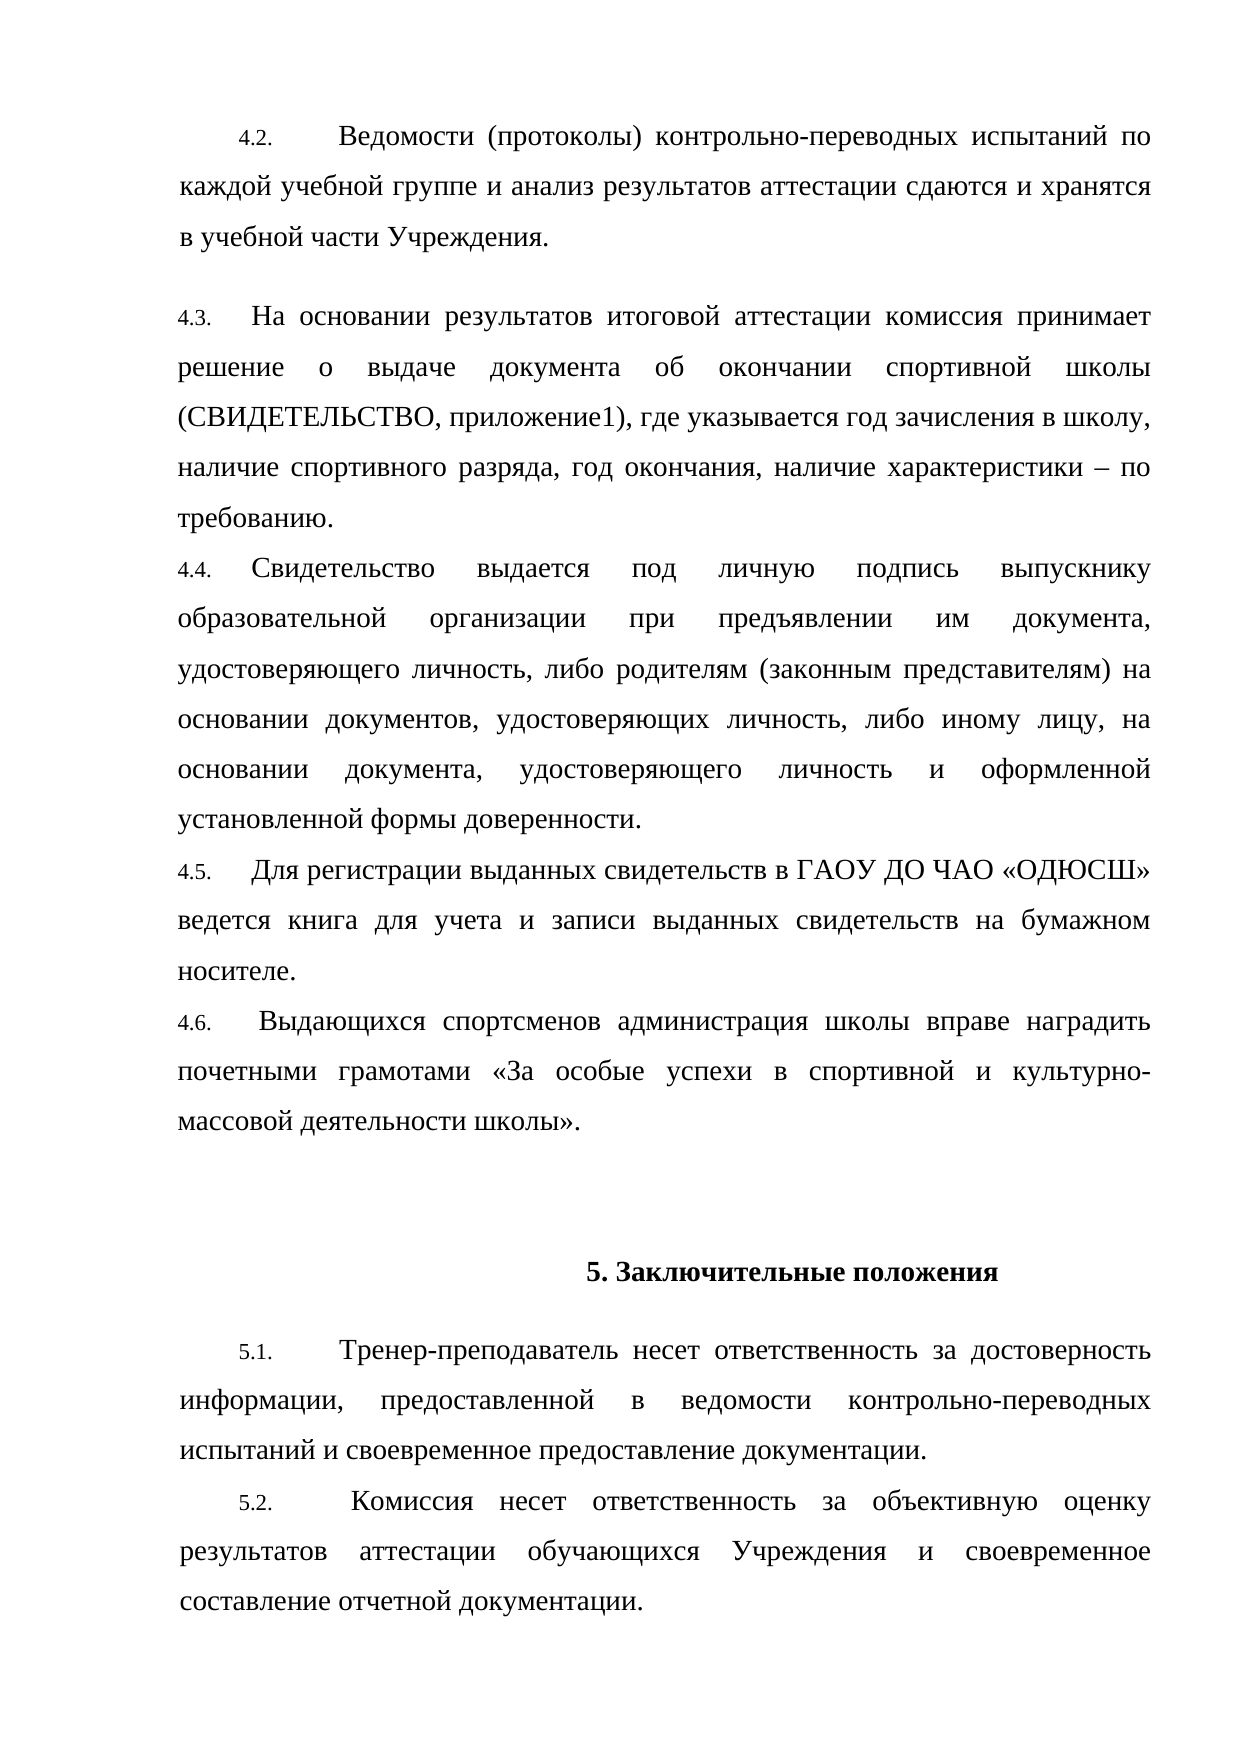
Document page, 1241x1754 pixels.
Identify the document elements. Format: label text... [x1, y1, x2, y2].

list Комиссия несет ответственность за объективную оценку результатов аттестации обучающихся Учреждения и своевременное составление отчетной документации. [179, 1483, 1152, 1617]
list Выдающихся спортсменов администрация школы вправе наградить почетными грамотами «За особые успехи в спортивной и культурно-массовой деятельности школы». [177, 1003, 1152, 1137]
list Для регистрации выданных свидетельств в ГАОУ ДО ЧАО «ОДЮСШ» ведется книга для учета и записи выданных свидетельств на бумажном носителе. [177, 852, 1152, 986]
list Ведомости (протоколы) контрольно-переводных испытаний по каждой учебной группе и анализ результатов аттестации сдаются и хранятся в учебной части Учреждения. [179, 118, 1152, 252]
list Тренер-преподаватель несет ответственность за достоверность информации, предоставленной в ведомости контрольно-переводных испытаний и своевременное предоставление документации. [179, 1332, 1152, 1466]
text 5. Заключительные положения [527, 1254, 1152, 1287]
list На основании результатов итоговой аттестации комиссия принимает решение о выдаче документа об окончании спортивной школы (СВИДЕТЕЛЬСТВО, приложение1), где указывается год зачисления в школу, наличие спортивного разряда, год окончания, наличие характеристики – по требованию. [177, 298, 1152, 533]
list Свидетельство выдается под личную подпись выпускнику образовательной организации при предъявлении им документа, удостоверяющего личность, либо родителям (законным представителям) на основании документов, удостоверяющих личность, либо иному лицу, на основании документа, удостоверяющего личность и оформленной установленной формы доверенности. [177, 550, 1152, 835]
